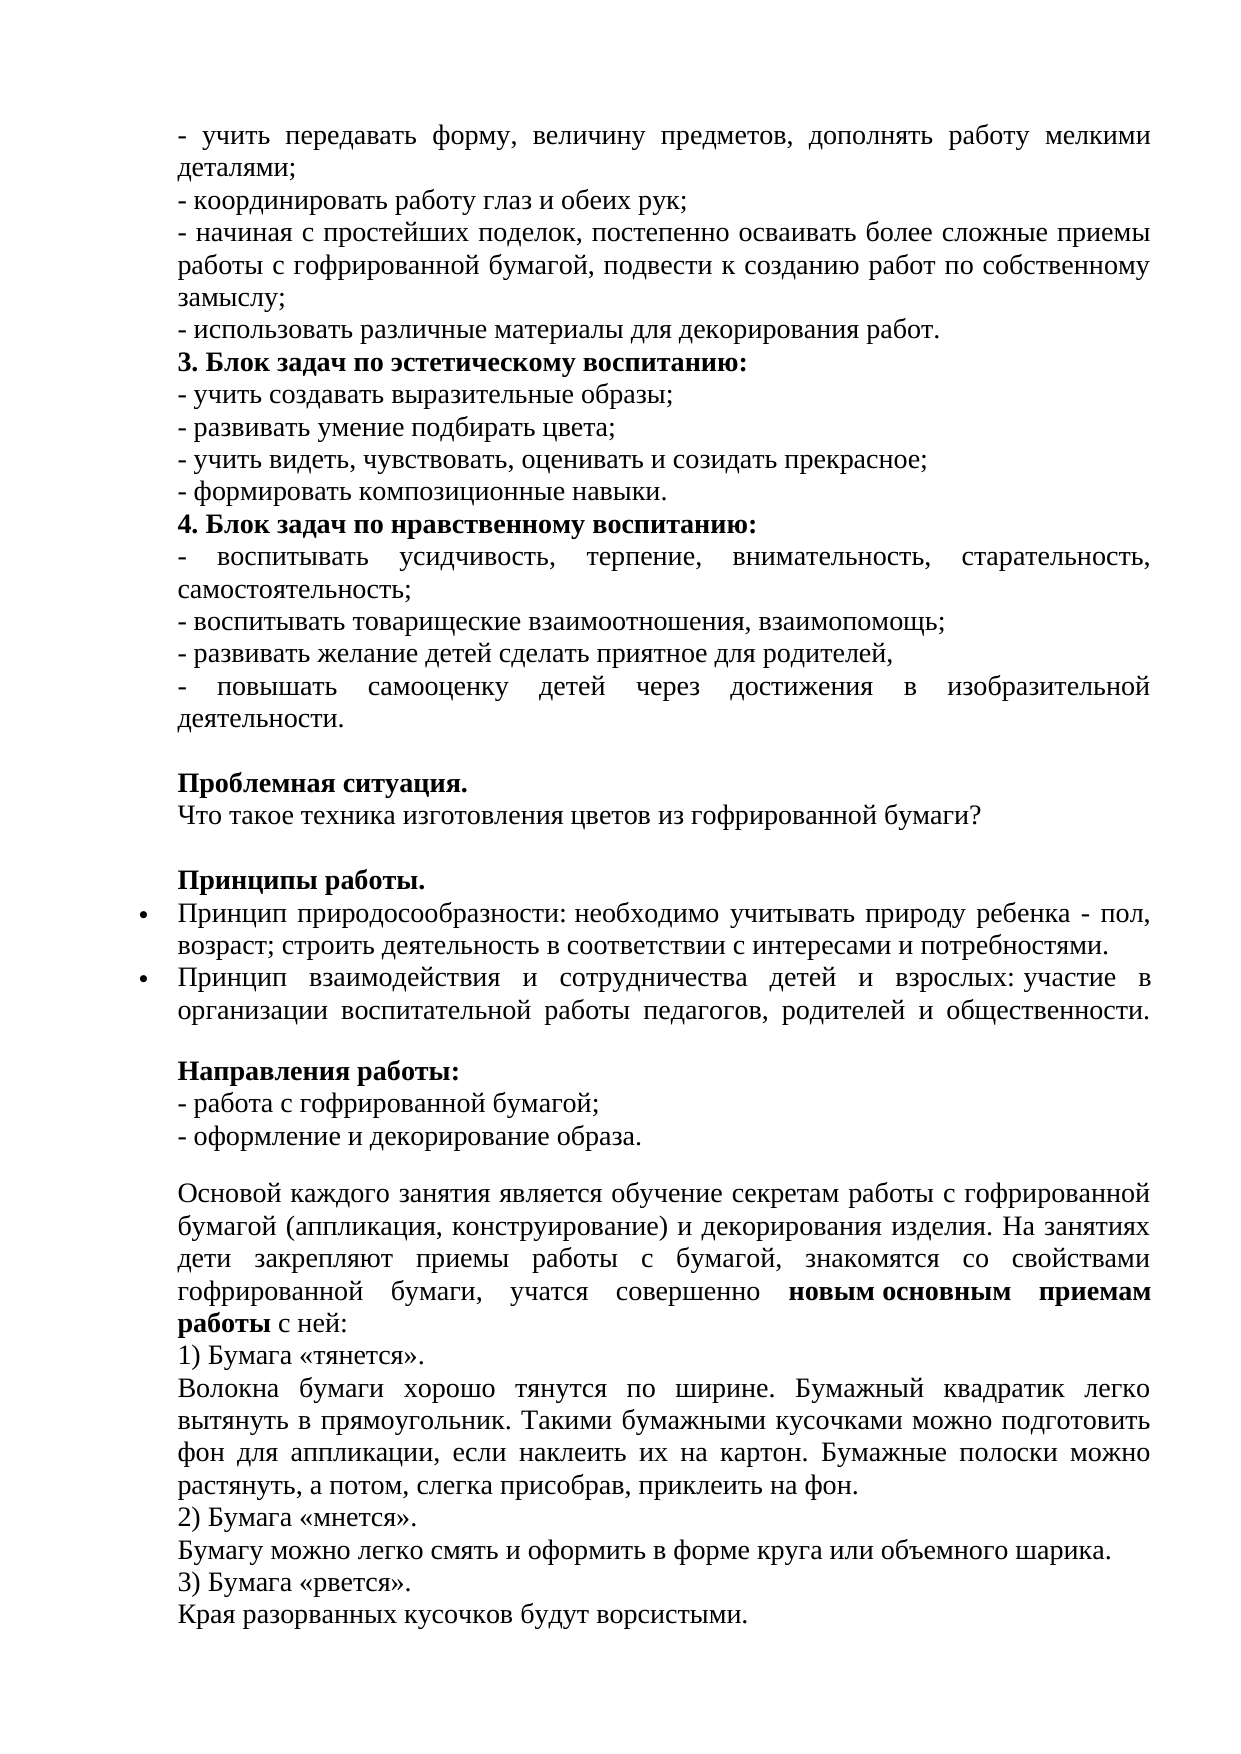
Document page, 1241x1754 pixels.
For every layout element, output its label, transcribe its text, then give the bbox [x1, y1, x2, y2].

text - учить видеть, чувствовать, оценивать и созидать прекрасное; [177, 442, 1152, 474]
text 3. Блок задач по эстетическому воспитанию: [177, 345, 1152, 377]
text 3) Бумага «рвется». [177, 1565, 1152, 1597]
text - работа с гофрированной бумагой; [177, 1086, 1152, 1119]
text - воспитывать усидчивость, терпение, внимательность, старательность, самостоятельность; [177, 539, 1152, 604]
text Принципы работы. [177, 863, 1152, 896]
list Принцип природосообразности: необходимо учитывать природу ребенка - пол, возраст; строить деятельность в соответствии с интересами и потребностями. [140, 896, 1152, 960]
text Края разорванных кусочков будут ворсистыми. [177, 1597, 1152, 1630]
text 1) Бумага «тянется». [177, 1338, 1152, 1371]
text 4. Блок задач по нравственному воспитанию: [177, 507, 1152, 539]
text - координировать работу глаз и обеих рук; [177, 183, 1152, 215]
text - повышать самооценку детей через достижения в изобразительной деятельности. [177, 669, 1152, 734]
text - начиная с простейших поделок, постепенно осваивать более сложные приемы работы с гофрированной бумагой, подвести к созданию работ по собственному замыслу; [177, 215, 1152, 312]
list Принцип взаимодействия и сотрудничества детей и взрослых: участие в организации воспитательной работы педагогов, родителей и общественности. [140, 960, 1152, 1054]
text - учить передавать форму, величину предметов, дополнять работу мелкими деталями; [177, 118, 1152, 183]
text - воспитывать товарищеские взаимоотношения, взаимопомощь; [177, 604, 1152, 636]
text - использовать различные материалы для декорирования работ. [177, 312, 1152, 345]
text - оформление и декорирование образа. [177, 1119, 1152, 1151]
text - формировать композиционные навыки. [177, 474, 1152, 507]
text - развивать умение подбирать цвета; [177, 410, 1152, 442]
text Что такое техника изготовления цветов из гофрированной бумаги? [177, 798, 1152, 831]
text Направления работы: [177, 1054, 1152, 1086]
text - развивать желание детей сделать приятное для родителей, [177, 636, 1152, 669]
text Проблемная ситуация. [177, 766, 1152, 798]
text 2) Бумага «мнется». [177, 1500, 1152, 1533]
text Основой каждого занятия является обучение секретам работы с гофрированной бумагой (аппликация, конструирование) и декорирования изделия. На занятиях дети закрепляют приемы работы с бумагой, знакомятся со свойствами гофрированной бумаги, учатся совершенно новым основным приемам работы с ней: [177, 1176, 1152, 1338]
text Волокна бумаги хорошо тянутся по ширине. Бумажный квадратик легко вытянуть в прямоугольник. Такими бумажными кусочками можно подготовить фон для аппликации, если наклеить их на картон. Бумажные полоски можно растянуть, а потом, слегка присобрав, приклеить на фон. [177, 1371, 1152, 1500]
text Бумагу можно легко смять и оформить в форме круга или объемного шарика. [177, 1533, 1152, 1565]
text - учить создавать выразительные образы; [177, 377, 1152, 410]
